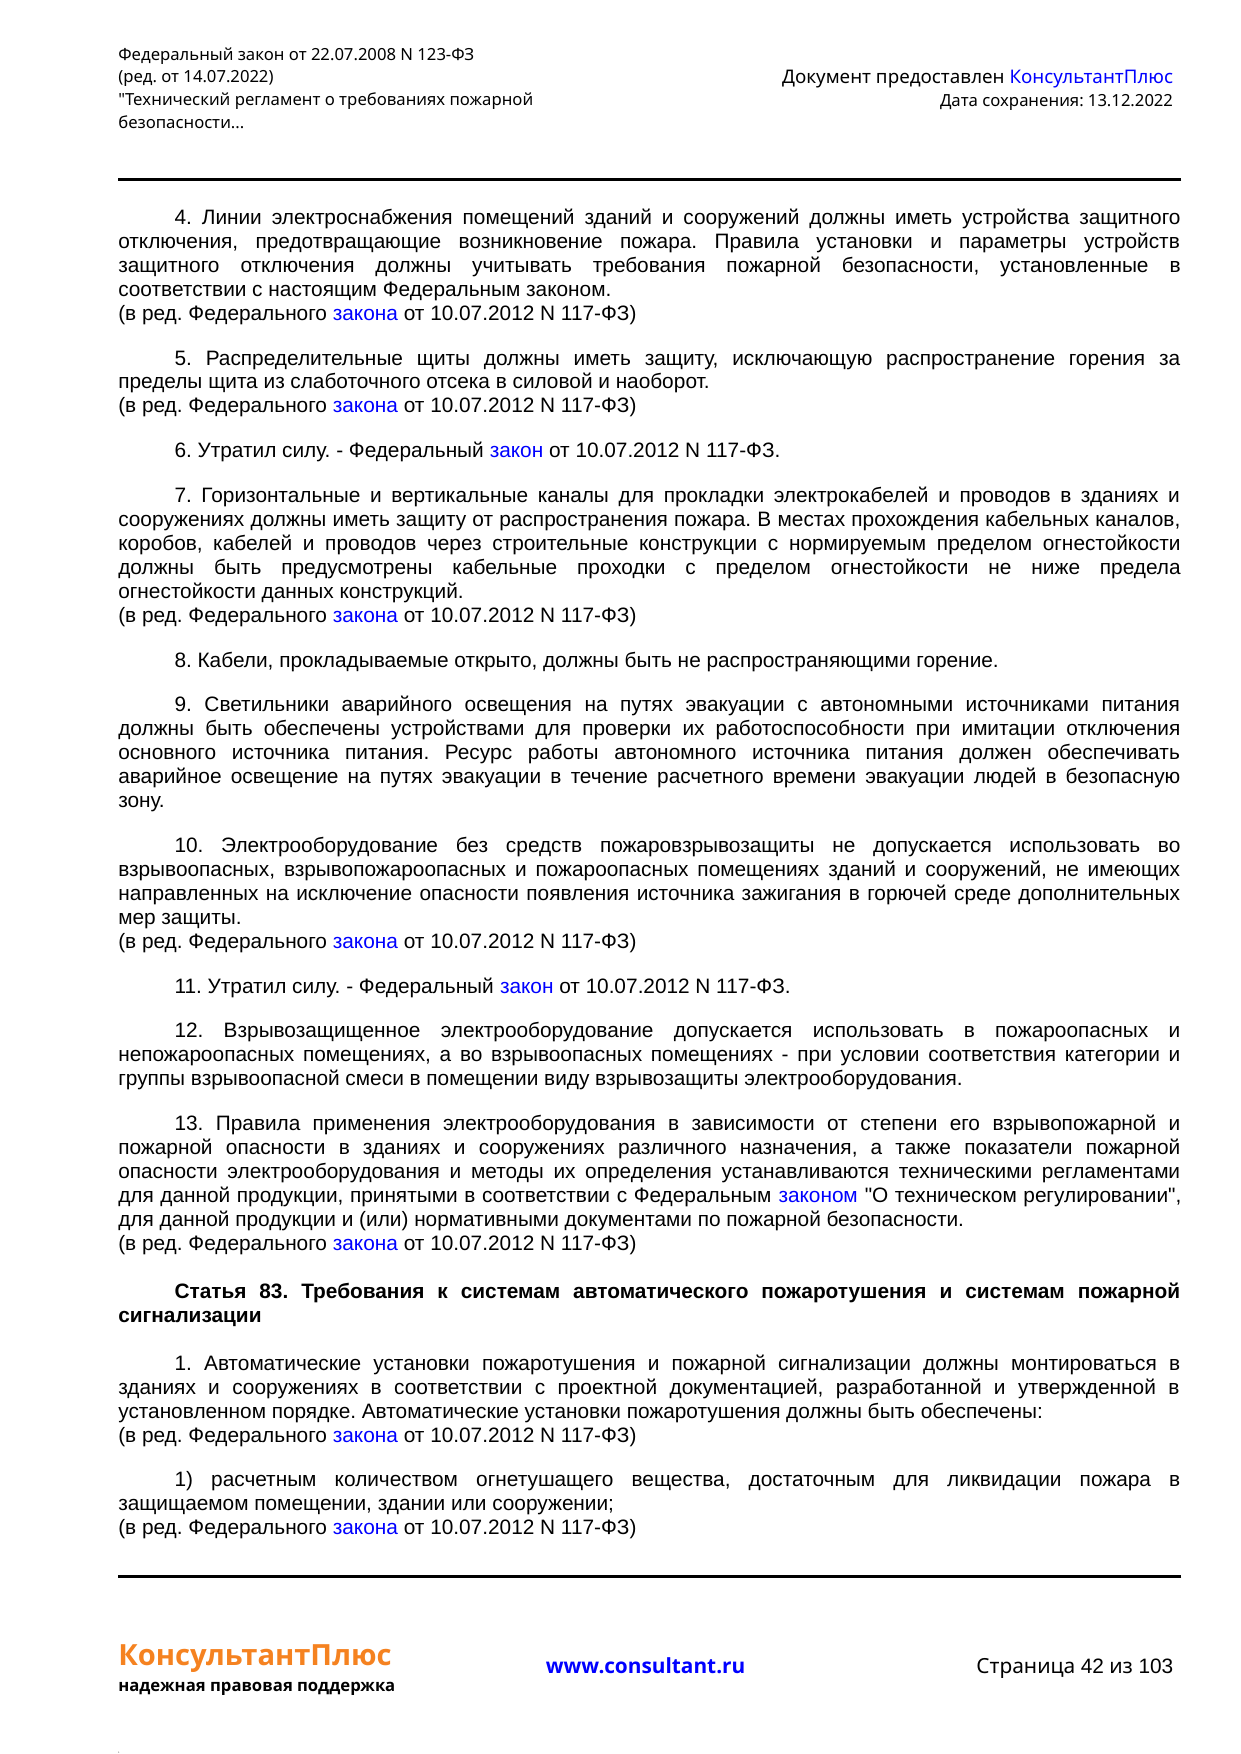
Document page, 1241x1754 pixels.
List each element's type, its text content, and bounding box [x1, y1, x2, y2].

text (в ред. Федерального закона от 10.07.2012 N 117-ФЗ) [118, 1422, 1181, 1446]
text 1) расчетным количеством огнетушащего вещества, достаточным для ликвидации пожара в защищаемом помещении, здании или сооружении; [118, 1467, 1181, 1515]
text (в ред. Федерального закона от 10.07.2012 N 117-ФЗ) [118, 1515, 1181, 1539]
text 7. Горизонтальные и вертикальные каналы для прокладки электрокабелей и проводов в зданиях и сооружениях должны иметь защиту от распространения пожара. В местах прохождения кабельных каналов, коробов, кабелей и проводов через строительные конструкции с нормируемым пределом огнестойкости должны быть предусмотрены кабельные проходки с пределом огнестойкости не ниже предела огнестойкости данных конструкций. [118, 483, 1181, 603]
text (в ред. Федерального закона от 10.07.2012 N 117-ФЗ) [118, 929, 1181, 953]
text 4. Линии электроснабжения помещений зданий и сооружений должны иметь устройства защитного отключения, предотвращающие возникновение пожара. Правила установки и параметры устройств защитного отключения должны учитывать требования пожарной безопасности, установленные в соответствии с настоящим Федеральным законом. [118, 205, 1181, 301]
text 10. Электрооборудование без средств пожаровзрывозащиты не допускается использовать во взрывоопасных, взрывопожароопасных и пожароопасных помещениях зданий и сооружений, не имеющих направленных на исключение опасности появления источника зажигания в горючей среде дополнительных мер защиты. [118, 833, 1181, 929]
text (в ред. Федерального закона от 10.07.2012 N 117-ФЗ) [118, 301, 1181, 324]
text 8. Кабели, прокладываемые открыто, должны быть не распространяющими горение. [118, 647, 1181, 671]
text 13. Правила применения электрооборудования в зависимости от степени его взрывопожарной и пожарной опасности в зданиях и сооружениях различного назначения, а также показатели пожарной опасности электрооборудования и методы их определения устанавливаются техническими регламентами для данной продукции, принятыми в соответствии с Федеральным законом "О техническом регулировании", для данной продукции и (или) нормативными документами по пожарной безопасности. [118, 1111, 1181, 1231]
text (в ред. Федерального закона от 10.07.2012 N 117-ФЗ) [118, 393, 1181, 417]
text 6. Утратил силу. - Федеральный закон от 10.07.2012 N 117-ФЗ. [118, 438, 1181, 462]
text 5. Распределительные щиты должны иметь защиту, исключающую распространение горения за пределы щита из слаботочного отсека в силовой и наоборот. [118, 345, 1181, 393]
text 1. Автоматические установки пожаротушения и пожарной сигнализации должны монтироваться в зданиях и сооружениях в соответствии с проектной документацией, разработанной и утвержденной в установленном порядке. Автоматические установки пожаротушения должны быть обеспечены: [118, 1351, 1181, 1422]
text (в ред. Федерального закона от 10.07.2012 N 117-ФЗ) [118, 603, 1181, 627]
text (в ред. Федерального закона от 10.07.2012 N 117-ФЗ) [118, 1231, 1181, 1255]
title Статья 83. Требования к системам автоматического пожаротушения и системам пожарной сигнализации [118, 1279, 1181, 1327]
text 9. Светильники аварийного освещения на путях эвакуации с автономными источниками питания должны быть обеспечены устройствами для проверки их работоспособности при имитации отключения основного источника питания. Ресурс работы автономного источника питания должен обеспечивать аварийное освещение на путях эвакуации в течение расчетного времени эвакуации людей в безопасную зону. [118, 692, 1181, 812]
text 12. Взрывозащищенное электрооборудование допускается использовать в пожароопасных и непожароопасных помещениях, а во взрывоопасных помещениях - при условии соответствия категории и группы взрывоопасной смеси в помещении виду взрывозащиты электрооборудования. [118, 1018, 1181, 1090]
text 11. Утратил силу. - Федеральный закон от 10.07.2012 N 117-ФЗ. [118, 973, 1181, 997]
